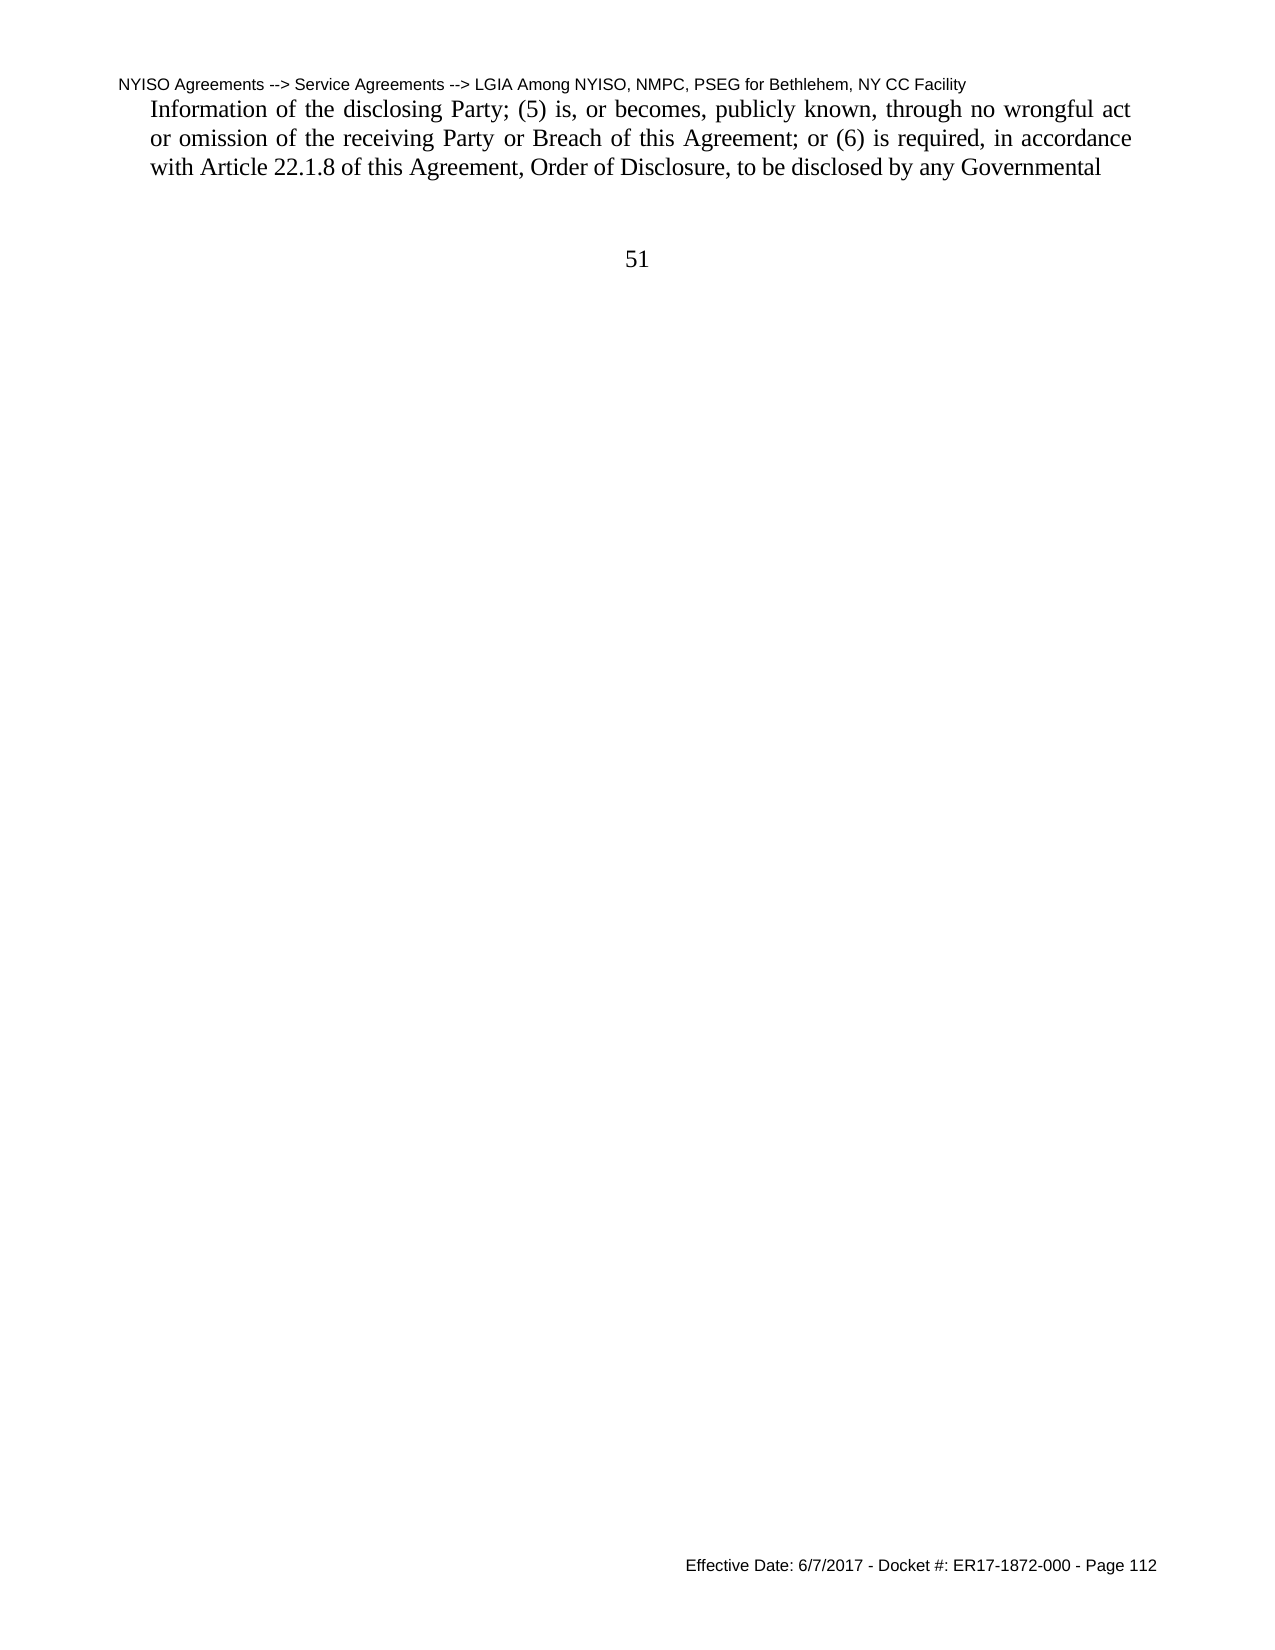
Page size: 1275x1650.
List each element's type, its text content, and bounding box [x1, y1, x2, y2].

text 51 [625, 245, 1275, 273]
text Information of the disclosing Party; (5) is, or becomes, publicly known, through no wrongful act or omission of the receiving Party or Breach of this Agreement; or (6) is required, in accordance with Article 22.1.8 of this Agreement, Order of Disclosure, to be disclosed by any Governmental [150, 94, 1141, 182]
